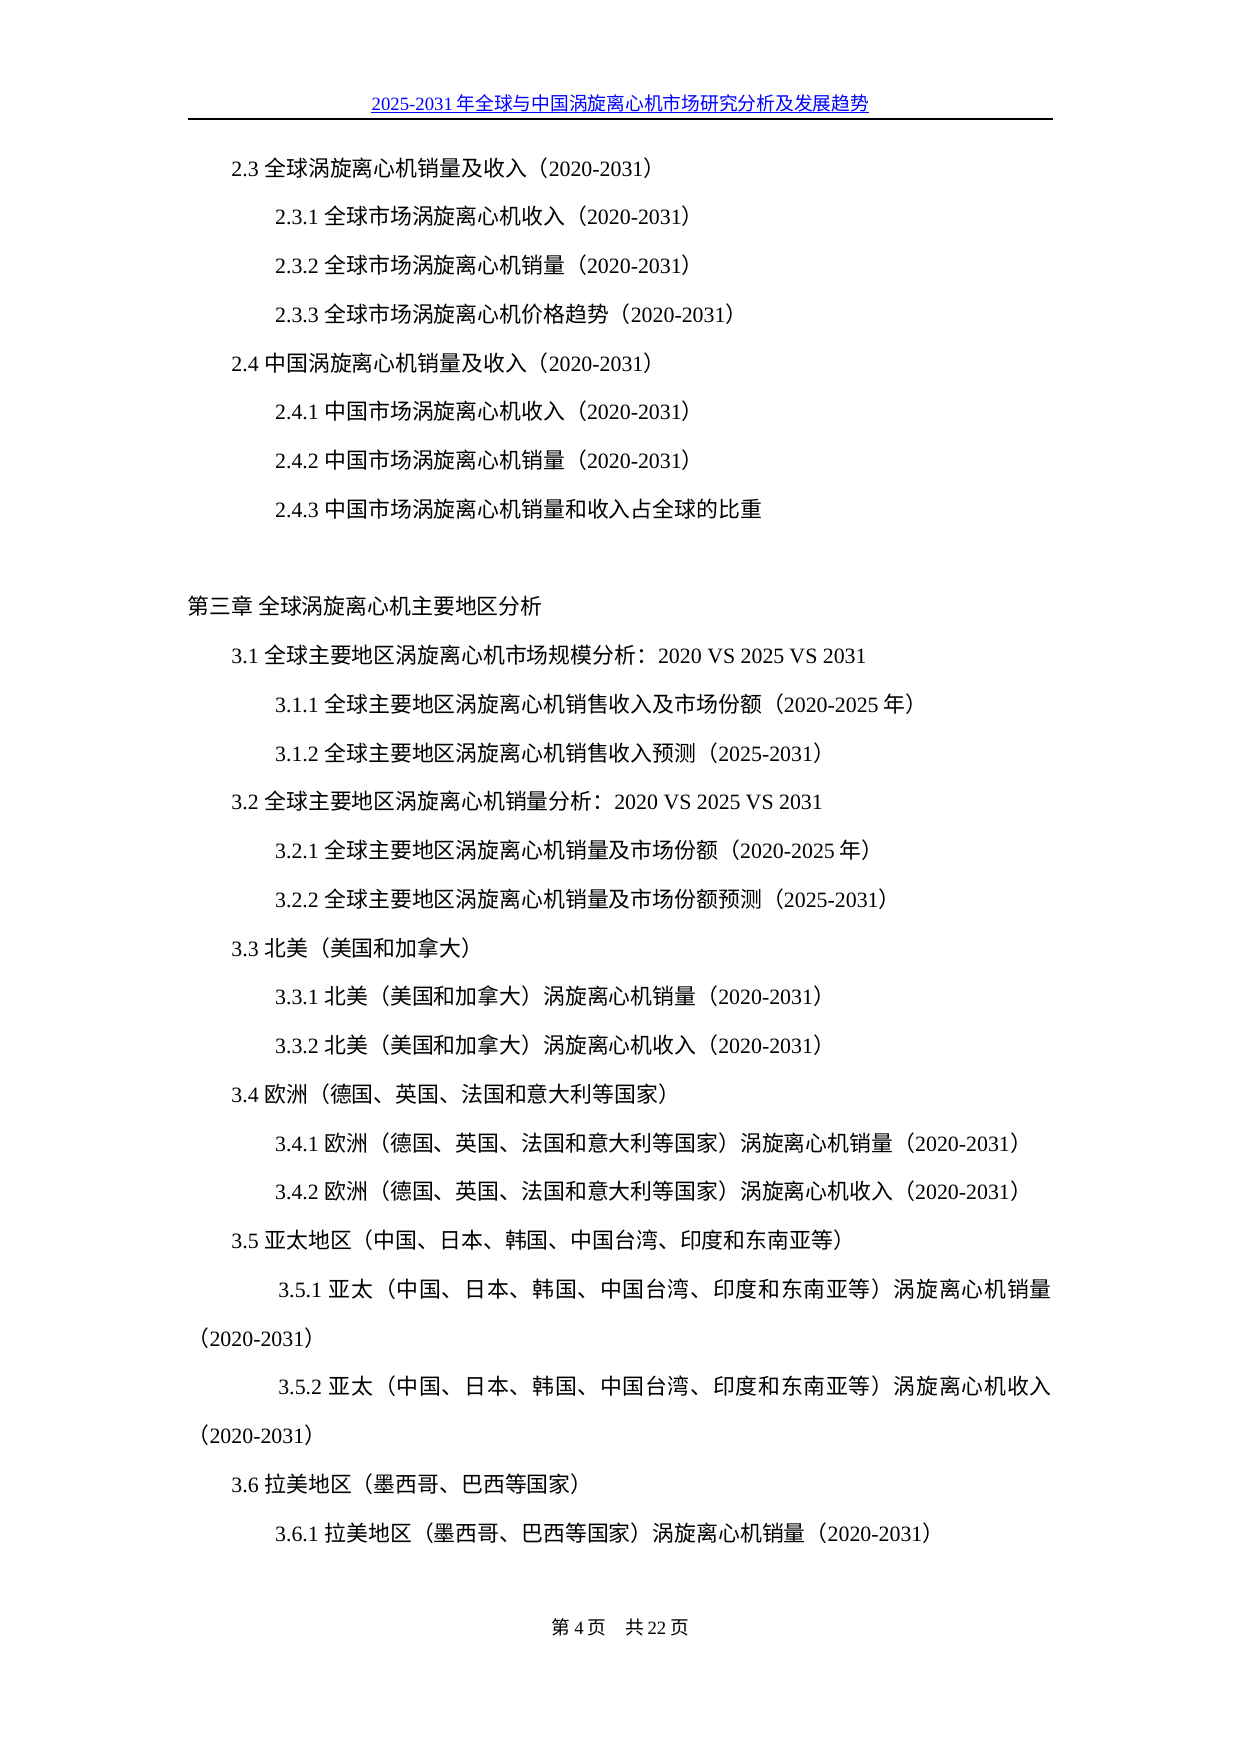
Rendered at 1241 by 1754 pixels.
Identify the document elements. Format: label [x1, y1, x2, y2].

text [187, 150, 1053, 1548]
